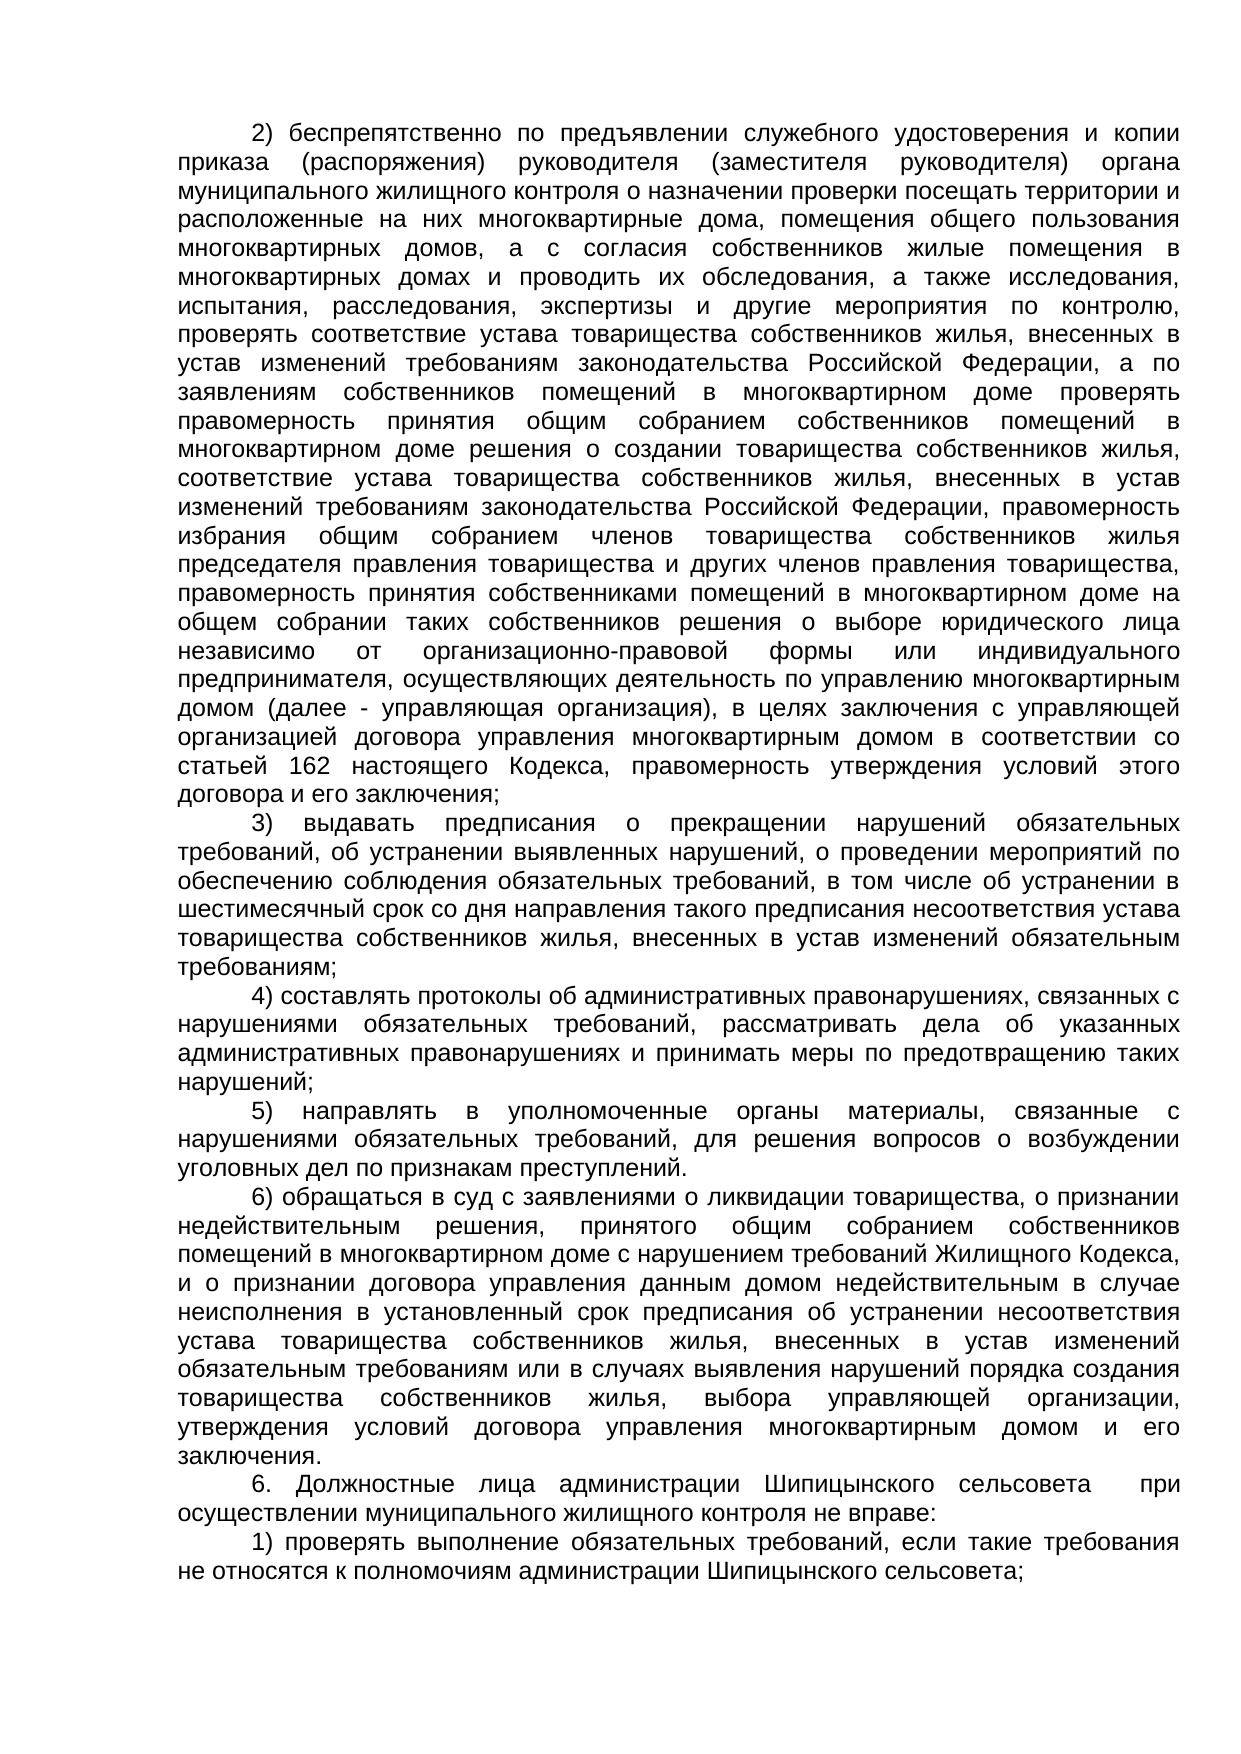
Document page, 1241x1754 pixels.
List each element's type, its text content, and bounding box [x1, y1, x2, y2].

text 2) беспрепятственно по предъявлении служебного удостоверения и копии приказа (распоряжения) руководителя (заместителя руководителя) органа муниципального жилищного контроля о назначении проверки посещать территории и расположенные на них многоквартирные дома, помещения общего пользования многоквартирных домов, а с согласия собственников жилые помещения в многоквартирных домах и проводить их обследования, а также исследования, испытания, расследования, экспертизы и другие мероприятия по контролю, проверять соответствие устава товарищества собственников жилья, внесенных в устав изменений требованиям законодательства Российской Федерации, а по заявлениям собственников помещений в многоквартирном доме проверять правомерность принятия общим собранием собственников помещений в многоквартирном доме решения о создании товарищества собственников жилья, соответствие устава товарищества собственников жилья, внесенных в устав изменений требованиям законодательства Российской Федерации, правомерность избрания общим собранием членов товарищества собственников жилья председателя правления товарищества и других членов правления товарищества, правомерность принятия собственниками помещений в многоквартирном доме на общем собрании таких собственников решения о выборе юридического лица независимо от организационно-правовой формы или индивидуального предпринимателя, осуществляющих деятельность по управлению многоквартирным домом (далее - управляющая организация), в целях заключения с управляющей организацией договора управления многоквартирным домом в соответствии со статьей 162 настоящего Кодекса, правомерность утверждения условий этого договора и его заключения; [177, 118, 1181, 808]
text 6) обращаться в суд с заявлениями о ликвидации товарищества, о признании недействительным решения, принятого общим собранием собственников помещений в многоквартирном доме с нарушением требований Жилищного Кодекса, и о признании договора управления данным домом недействительным в случае неисполнения в установленный срок предписания об устранении несоответствия устава товарищества собственников жилья, внесенных в устав изменений обязательным требованиям или в случаях выявления нарушений порядка создания товарищества собственников жилья, выбора управляющей организации, утверждения условий договора управления многоквартирным домом и его заключения. [177, 1182, 1181, 1469]
text 3) выдавать предписания о прекращении нарушений обязательных требований, об устранении выявленных нарушений, о проведении мероприятий по обеспечению соблюдения обязательных требований, в том числе об устранении в шестимесячный срок со дня направления такого предписания несоответствия устава товарищества собственников жилья, внесенных в устав изменений обязательным требованиям; [177, 808, 1181, 981]
text 5) направлять в уполномоченные органы материалы, связанные с нарушениями обязательных требований, для решения вопросов о возбуждении уголовных дел по признакам преступлений. [177, 1096, 1181, 1182]
text 6. Должностные лица администрации Шипицынского сельсовета при осуществлении муниципального жилищного контроля не вправе: [177, 1469, 1181, 1527]
text 4) составлять протоколы об административных правонарушениях, связанных с нарушениями обязательных требований, рассматривать дела об указанных административных правонарушениях и принимать меры по предотвращению таких нарушений; [177, 981, 1181, 1096]
text 1) проверять выполнение обязательных требований, если такие требования не относятся к полномочиям администрации Шипицынского сельсовета; [177, 1527, 1181, 1584]
